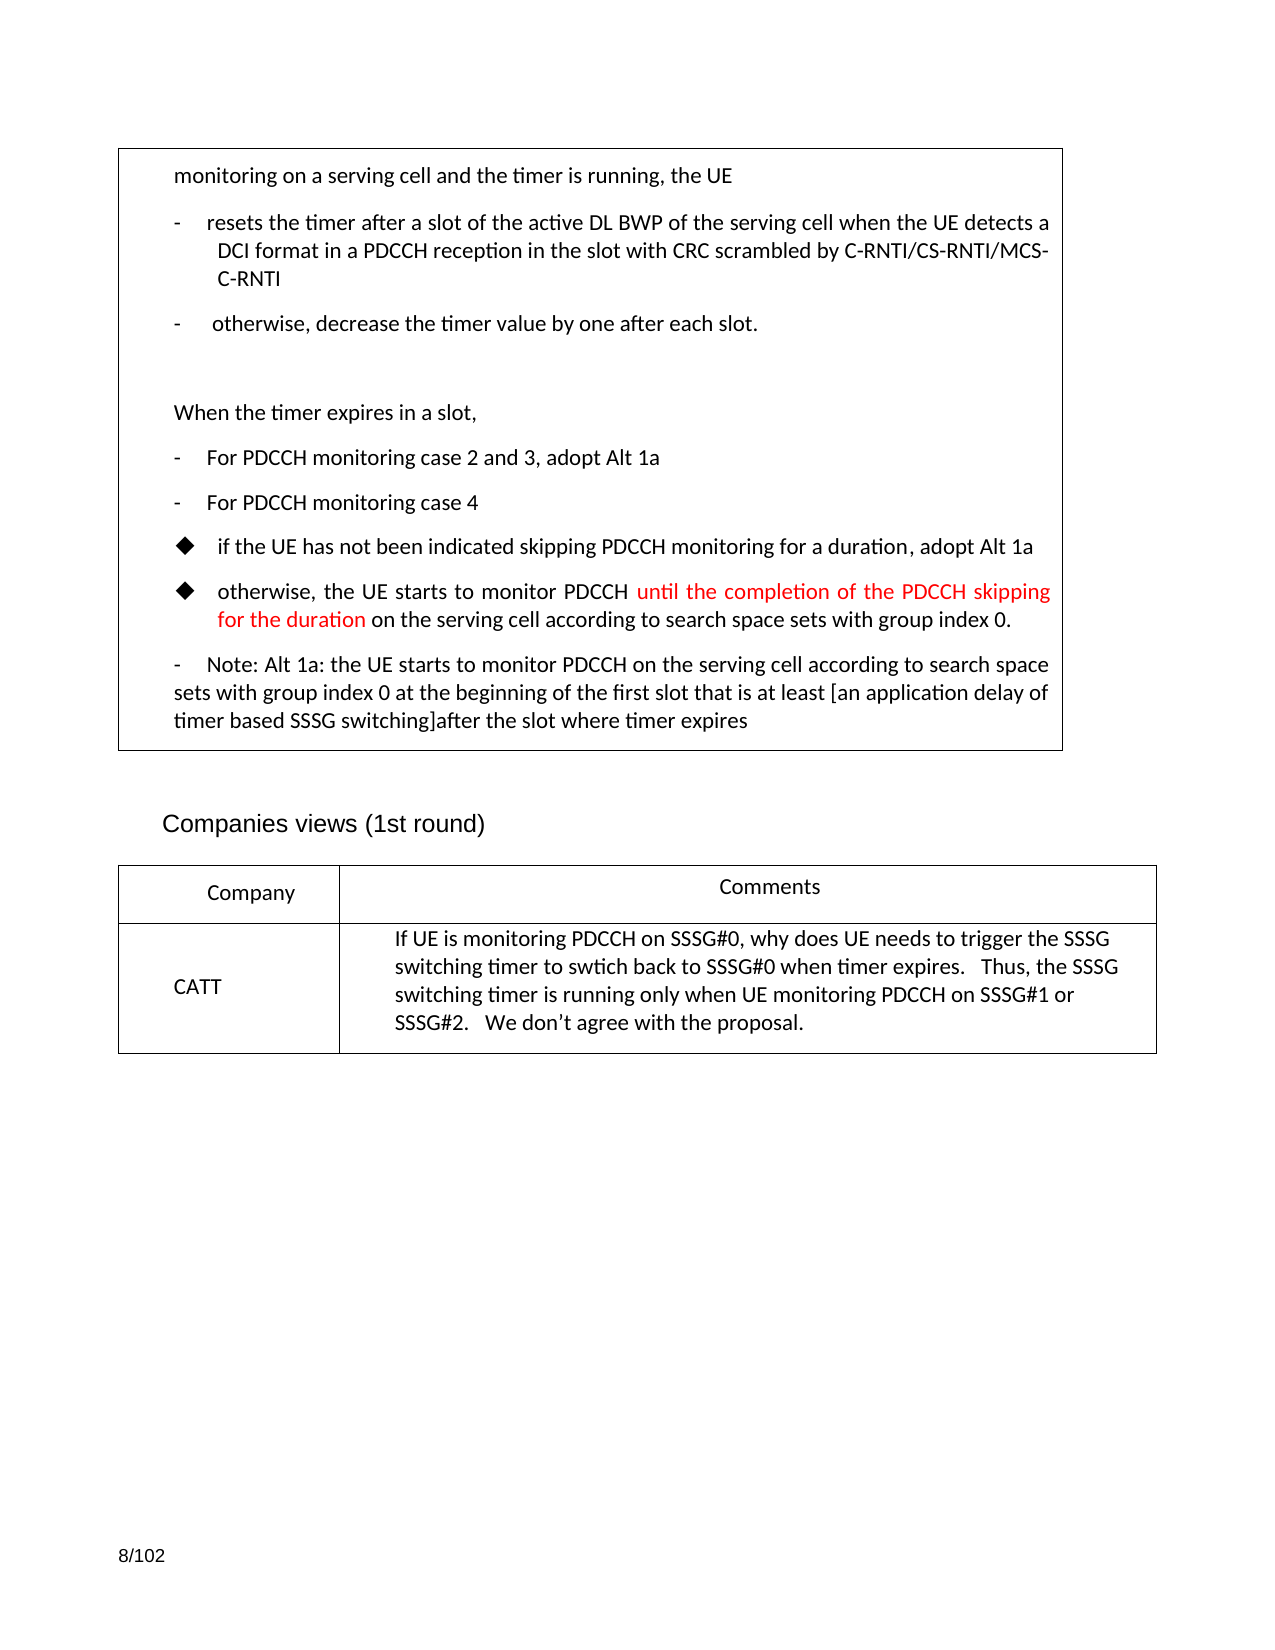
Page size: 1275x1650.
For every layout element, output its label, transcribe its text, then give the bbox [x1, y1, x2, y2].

subtitle Companies views (1st round) [162, 809, 1157, 837]
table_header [119, 149, 1062, 750]
table_cell If UE is monitoring PDCCH on SSSG#0, why does UE needs to trigger the SSSG switching timer to swtich back to SSSG#0 when timer expires. Thus, the SSSG switching timer is running only when UE monitoring PDCCH on SSSG#1 or SSSG#2. We don’t agree with the proposal. [340, 924, 1156, 1053]
table_header Comments [340, 866, 1156, 923]
table_cell CATT [119, 924, 339, 1053]
table_header Company [119, 866, 339, 923]
